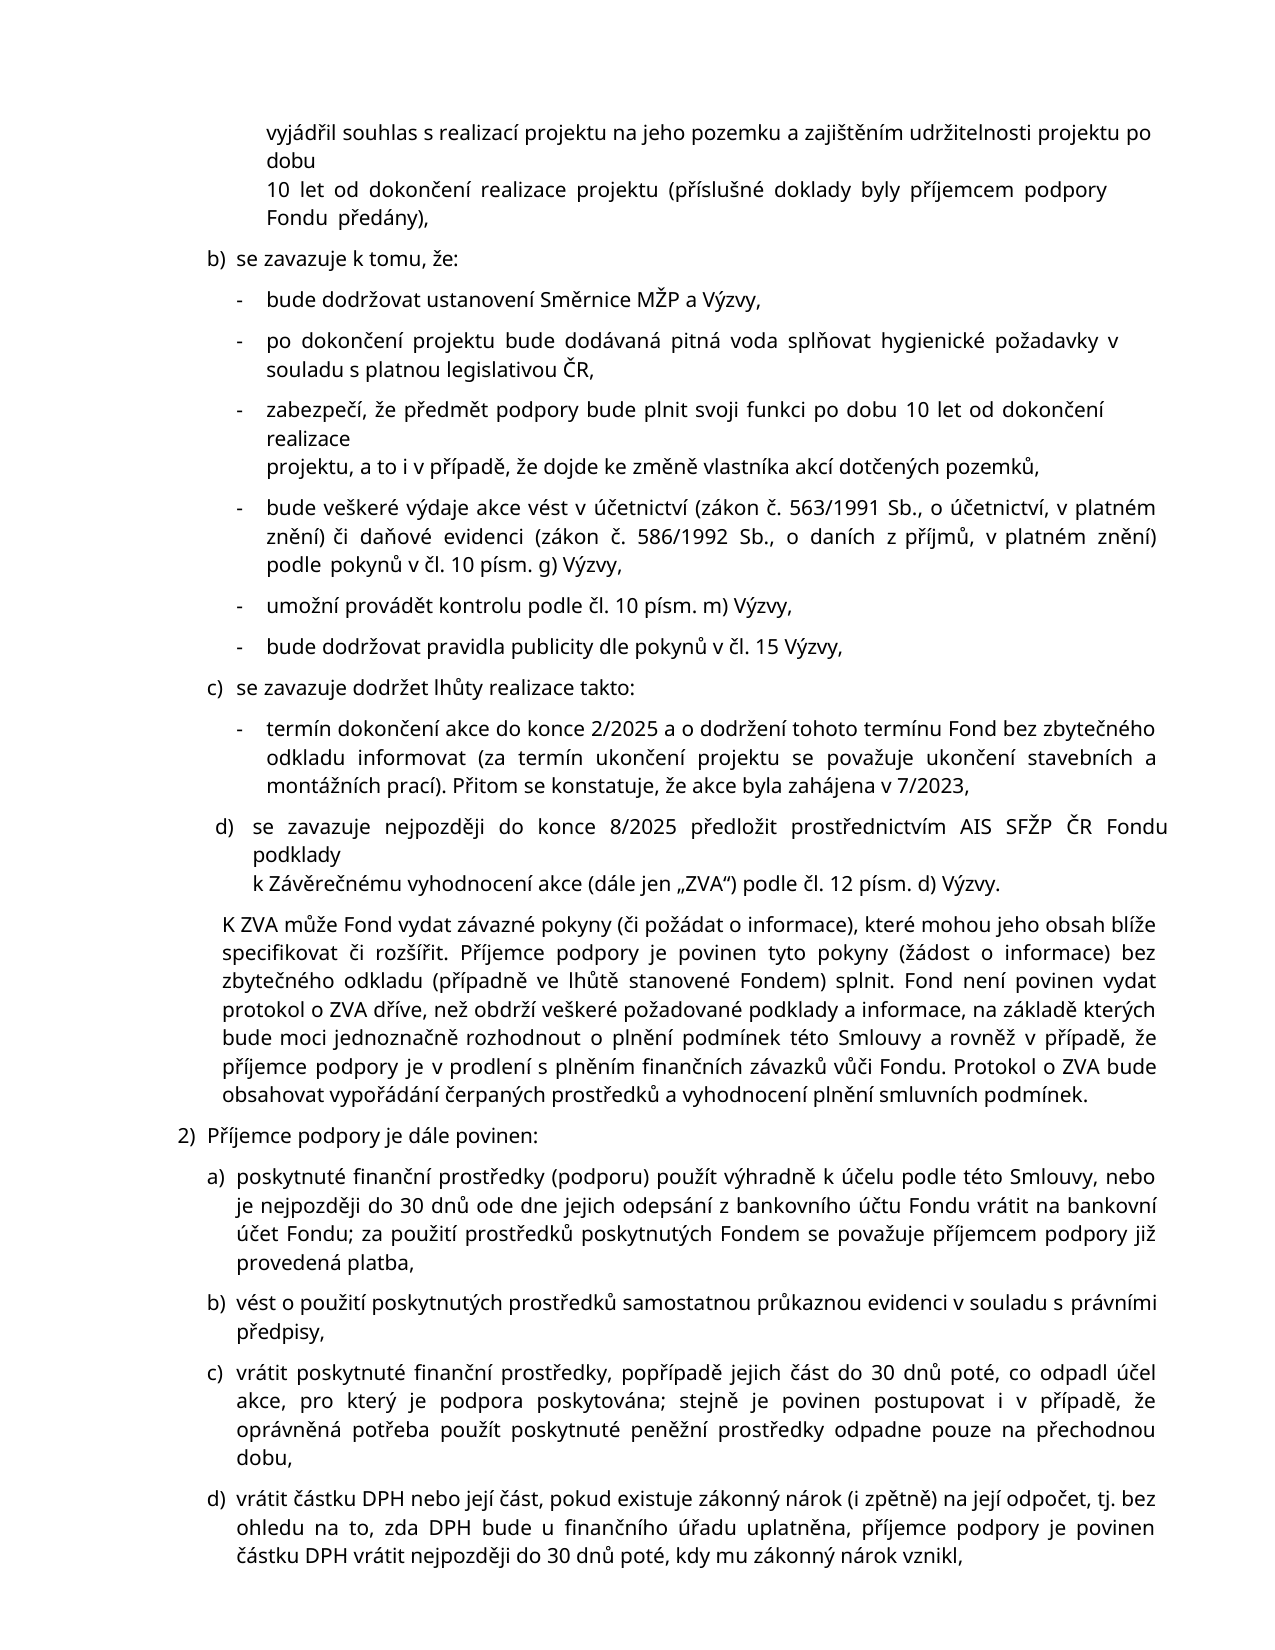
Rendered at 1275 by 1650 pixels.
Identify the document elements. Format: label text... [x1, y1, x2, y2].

text vyjádřil souhlas s realizací projektu na jeho pozemku a zajištěním udržitelnosti projektu po dobu [266, 118, 1169, 175]
list zabezpečí, že předmět podpory bude plnit svoji funkci po dobu 10 let od dokončení realizace [236, 396, 1169, 452]
list se zavazuje dodržet lhůty realizace takto: [207, 673, 1169, 702]
list vrátit částku DPH nebo její část, pokud existuje zákonný nárok (i zpětně) na její odpočet, tj. bez ohledu na to, zda DPH bude u finančního úřadu uplatněna, příjemce podpory je povinen částku DPH vrátit nejpozději do 30 dnů poté, kdy mu zákonný nárok vznikl, [207, 1484, 1156, 1570]
list poskytnuté finanční prostředky (podporu) použít výhradně k účelu podle této Smlouvy, nebo je nejpozději do 30 dnů ode dne jejich odepsání z bankovního účtu Fondu vrátit na bankovní účet Fondu; za použití prostředků poskytnutých Fondem se považuje příjemcem podpory již provedená platba, [207, 1162, 1157, 1276]
text 10 let od dokončení realizace projektu (příslušné doklady byly příjemcem podpory Fondu předány), [266, 175, 1169, 232]
list vrátit poskytnuté finanční prostředky, popřípadě jejich část do 30 dnů poté, co odpadl účel akce, pro který je podpora poskytována; stejně je povinen postupovat i v případě, že oprávněná potřeba použít poskytnuté peněžní prostředky odpadne pouze na přechodnou dobu, [207, 1358, 1157, 1472]
list se zavazuje nejpozději do konce 8/2025 předložit prostřednictvím AIS SFŽP ČR Fondu podklady [215, 812, 1169, 869]
list termín dokončení akce do konce 2/2025 a o dodržení tohoto termínu Fond bez zbytečného odkladu informovat (za termín ukončení projektu se považuje ukončení stavebních a montážních prací). Přitom se konstatuje, že akce byla zahájena v 7/2023, [236, 714, 1157, 799]
list Příjemce podpory je dále povinen: [177, 1121, 1169, 1150]
list bude dodržovat pravidla publicity dle pokynů v čl. 15 Výzvy, [236, 632, 1169, 661]
text k Závěrečnému vyhodnocení akce (dále jen „ZVA“) podle čl. 12 písm. d) Výzvy. [252, 869, 1169, 897]
list bude dodržovat ustanovení Směrnice MŽP a Výzvy, [236, 285, 1169, 314]
list se zavazuje k tomu, že: [207, 244, 1169, 273]
text projektu, a to i v případě, že dojde ke změně vlastníka akcí dotčených pozemků, [266, 452, 1169, 481]
list umožní provádět kontrolu podle čl. 10 písm. m) Výzvy, [236, 591, 1169, 620]
list bude veškeré výdaje akce vést v účetnictví (zákon č. 563/1991 Sb., o účetnictví, v platném znění) či daňové evidenci (zákon č. 586/1992 Sb., o daních z příjmů, v platném znění) podle pokynů v čl. 10 písm. g) Výzvy, [236, 493, 1157, 579]
text K ZVA může Fond vydat závazné pokyny (či požádat o informace), které mohou jeho obsah blíže specifikovat či rozšířit. Příjemce podpory je povinen tyto pokyny (žádost o informace) bez zbytečného odkladu (případně ve lhůtě stanovené Fondem) splnit. Fond není povinen vydat protokol o ZVA dříve, než obdrží veškeré požadované podklady a informace, na základě kterých bude moci jednoznačně rozhodnout o plnění podmínek této Smlouvy a rovněž v případě, že příjemce podpory je v prodlení s plněním finančních závazků vůči Fondu. Protokol o ZVA bude obsahovat vypořádání čerpaných prostředků a vyhodnocení plnění smluvních podmínek. [222, 910, 1157, 1109]
list po dokončení projektu bude dodávaná pitná voda splňovat hygienické požadavky v souladu s platnou legislativou ČR, [236, 326, 1157, 383]
list vést o použití poskytnutých prostředků samostatnou průkaznou evidenci v souladu s právními předpisy, [207, 1288, 1157, 1345]
